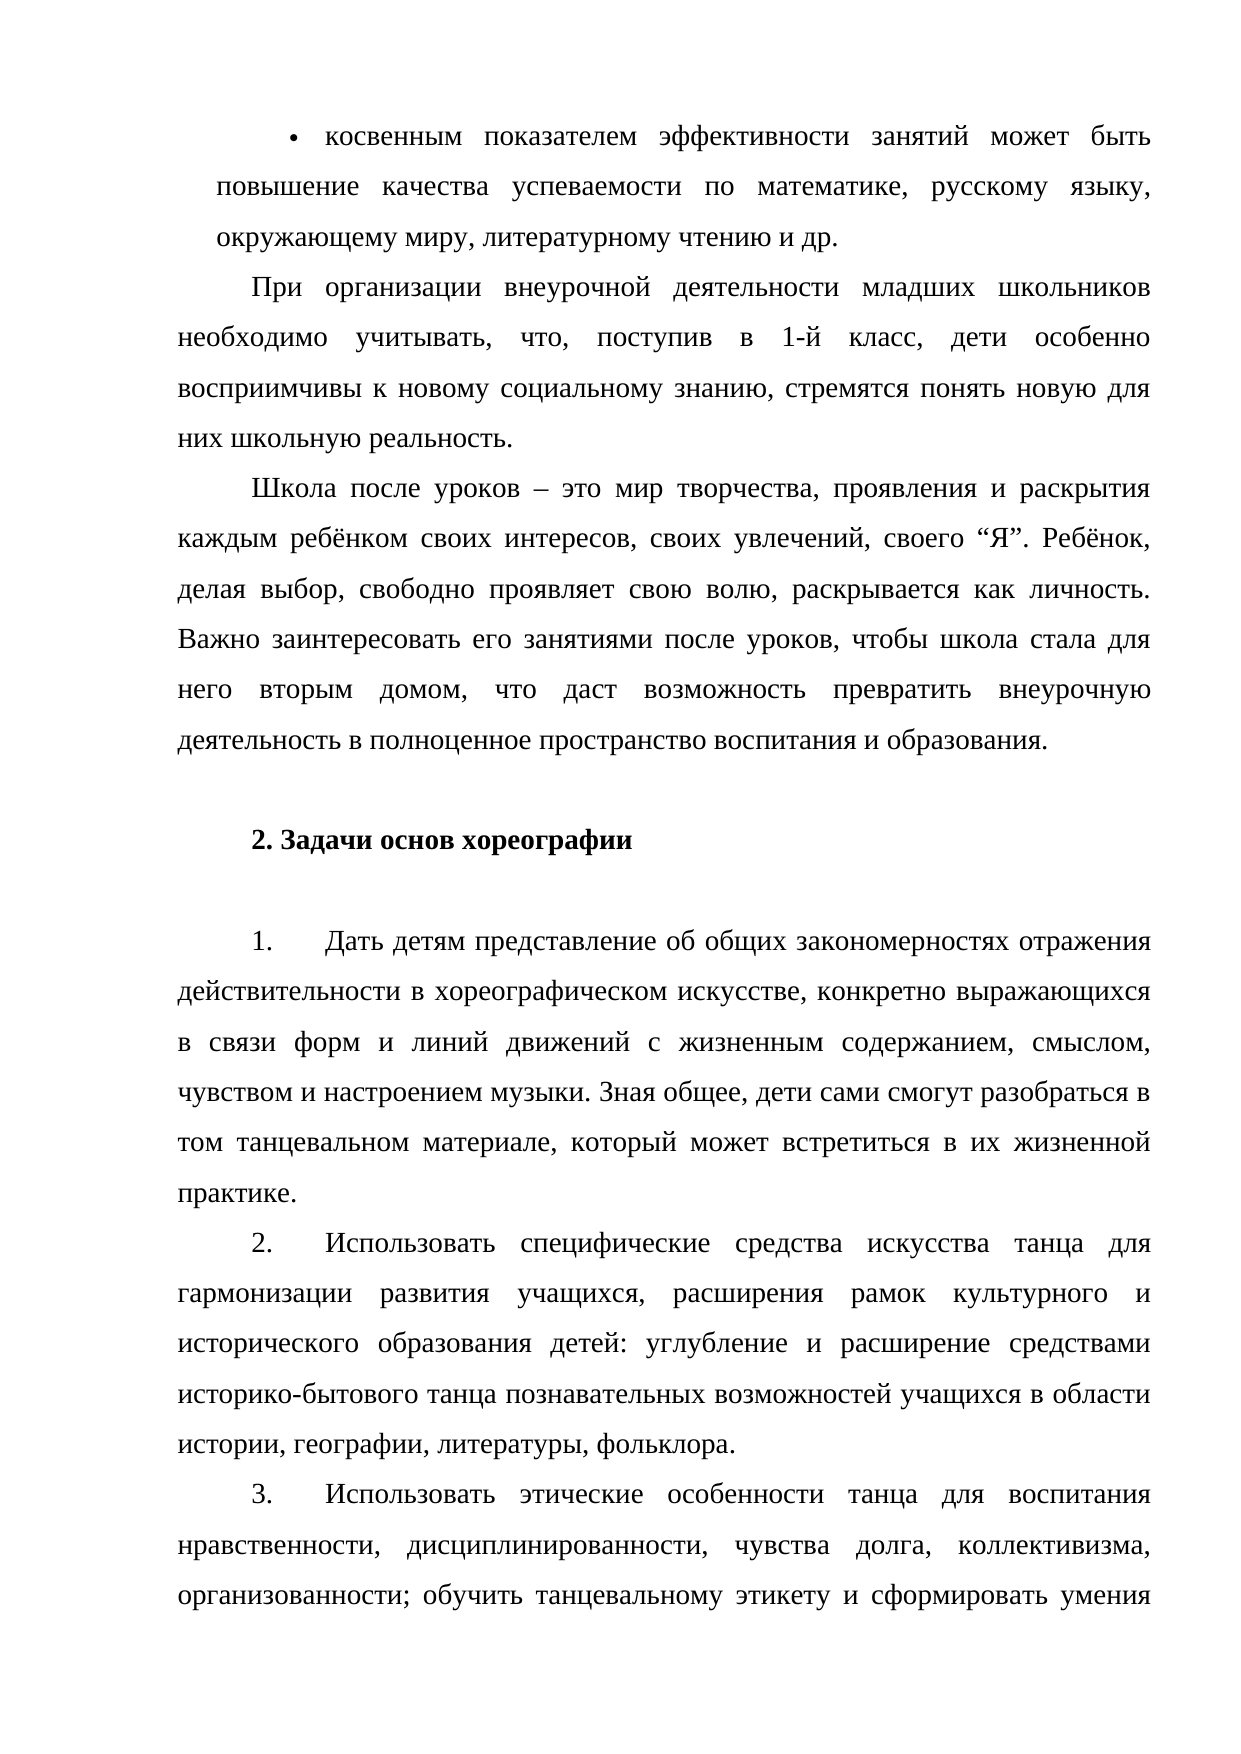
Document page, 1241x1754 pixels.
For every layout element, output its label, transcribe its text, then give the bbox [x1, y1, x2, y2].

list косвенным показателем эффективности занятий может быть повышение качества успеваемости по математике, русскому языку, окружающему миру, литературному чтению и др. [216, 118, 1152, 252]
text 2. Задачи основ хореографии [177, 822, 1136, 856]
text Школа после уроков – это мир творчества, проявления и раскрытия каждым ребёнком своих интересов, своих увлечений, своего “Я”. Ребёнок, делая выбор, свободно проявляет свою волю, раскрывается как личность. Важно заинтересовать его занятиями после уроков, чтобы школа стала для него вторым домом, что даст возможность превратить внеурочную деятельность в полноценное пространство воспитания и образования. [177, 470, 1152, 755]
list Использовать специфические средства искусства танца для гармонизации развития учащихся, расширения рамок культурного и исторического образования детей: углубление и расширение средствами историко-бытового танца познавательных возможностей учащихся в области истории, географии, литературы, фольклора. [177, 1225, 1152, 1460]
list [177, 1477, 1152, 1611]
text При организации внеурочной деятельности младших школьников необходимо учитывать, что, поступив в 1-й класс, дети особенно восприимчивы к новому социальному знанию, стремятся понять новую для них школьную реальность. [177, 269, 1152, 453]
list Дать детям представление об общих закономерностях отражения действительности в хореографическом искусстве, конкретно выражающихся в связи форм и линий движений с жизненным содержанием, смыслом, чувством и настроением музыки. Зная общее, дети сами смогут разобраться в том танцевальном материале, который может встретиться в их жизненной практике. [177, 923, 1152, 1208]
